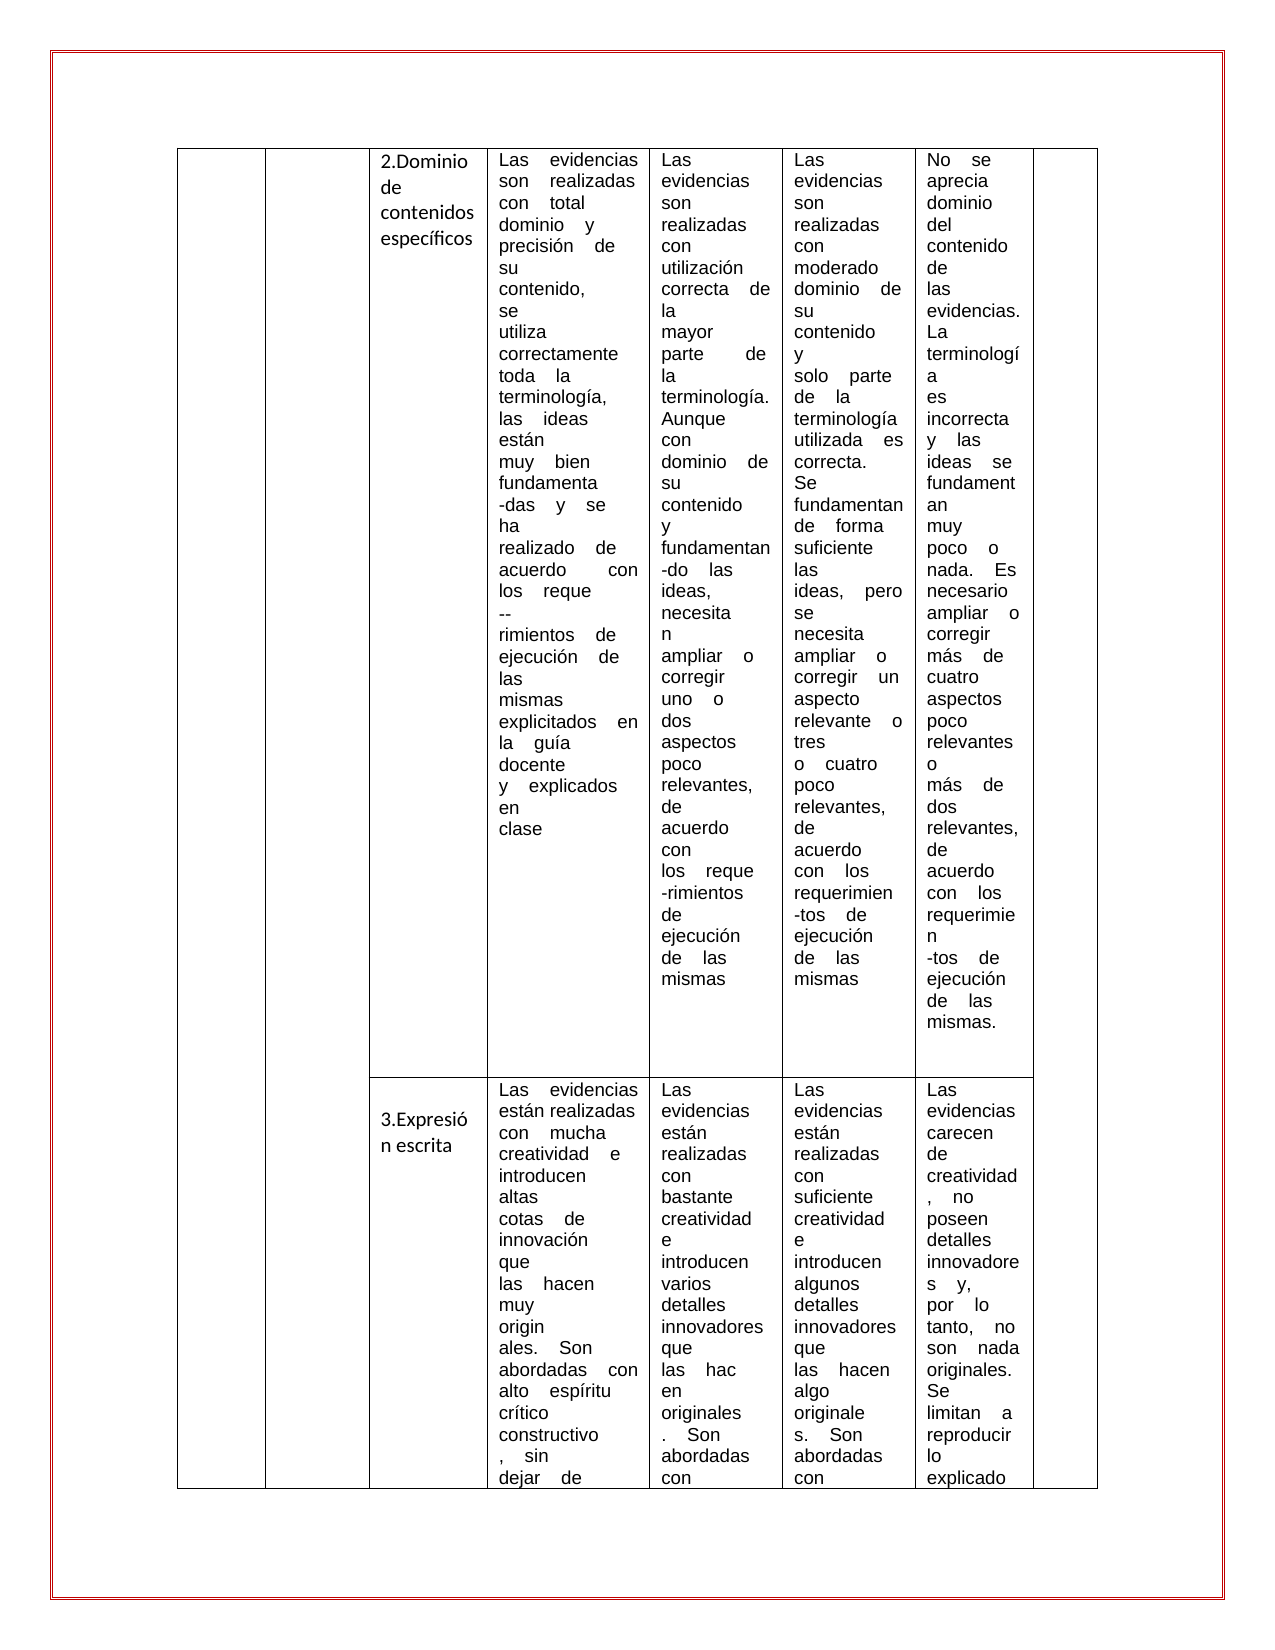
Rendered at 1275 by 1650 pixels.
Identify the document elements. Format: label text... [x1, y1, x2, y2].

table_cell 3.Expresión escrita [370, 1078, 487, 1488]
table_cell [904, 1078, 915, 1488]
table_cell [266, 149, 369, 1488]
table_cell No se aprecia dominio del contenido de las evidencias. La terminología es incorrecta y las ideas se fundamentan muy poco o nada. Es necesario ampliar o corregir más de cuatro aspectos poco relevantes o más de dos relevantes, de acuerdo con los requerimien -tos de ejecución de las mismas. [916, 149, 1033, 1077]
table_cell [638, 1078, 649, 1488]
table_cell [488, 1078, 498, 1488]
table_cell [1034, 149, 1097, 1488]
table_cell Las evidencias son realizadas con moderado dominio de su contenido y solo parte de la terminología utilizada es correcta. Se fundamentan de forma suficiente las ideas, pero se necesita ampliar o corregir un aspecto relevante o tres o cuatro poco relevantes, de acuerdo con los requerimien -tos de ejecución de las mismas [783, 149, 915, 1077]
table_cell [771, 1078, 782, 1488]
table_cell [178, 149, 265, 1488]
table_cell 2.Dominio de contenidos específicos [370, 149, 487, 1077]
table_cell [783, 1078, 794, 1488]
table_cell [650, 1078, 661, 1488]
table_cell Las evidencias son realizadas con total dominio y precisión de su contenido, se utiliza correctamente toda la terminología, las ideas están muy bien fundamenta -das y se ha realizado de acuerdo con los reque -‐ rimientos de ejecución de las mismas explicitados en la guía docente y explicados en clase [488, 149, 649, 1077]
table_cell Las evidencias son realizadas con utilización correcta de la mayor parte de la terminología. Aunque con dominio de su contenido y fundamentan -do las ideas, necesita n ampliar o corregir uno o dos aspectos poco relevantes, de acuerdo con los reque -rimientos de ejecución de las mismas [650, 149, 782, 1077]
